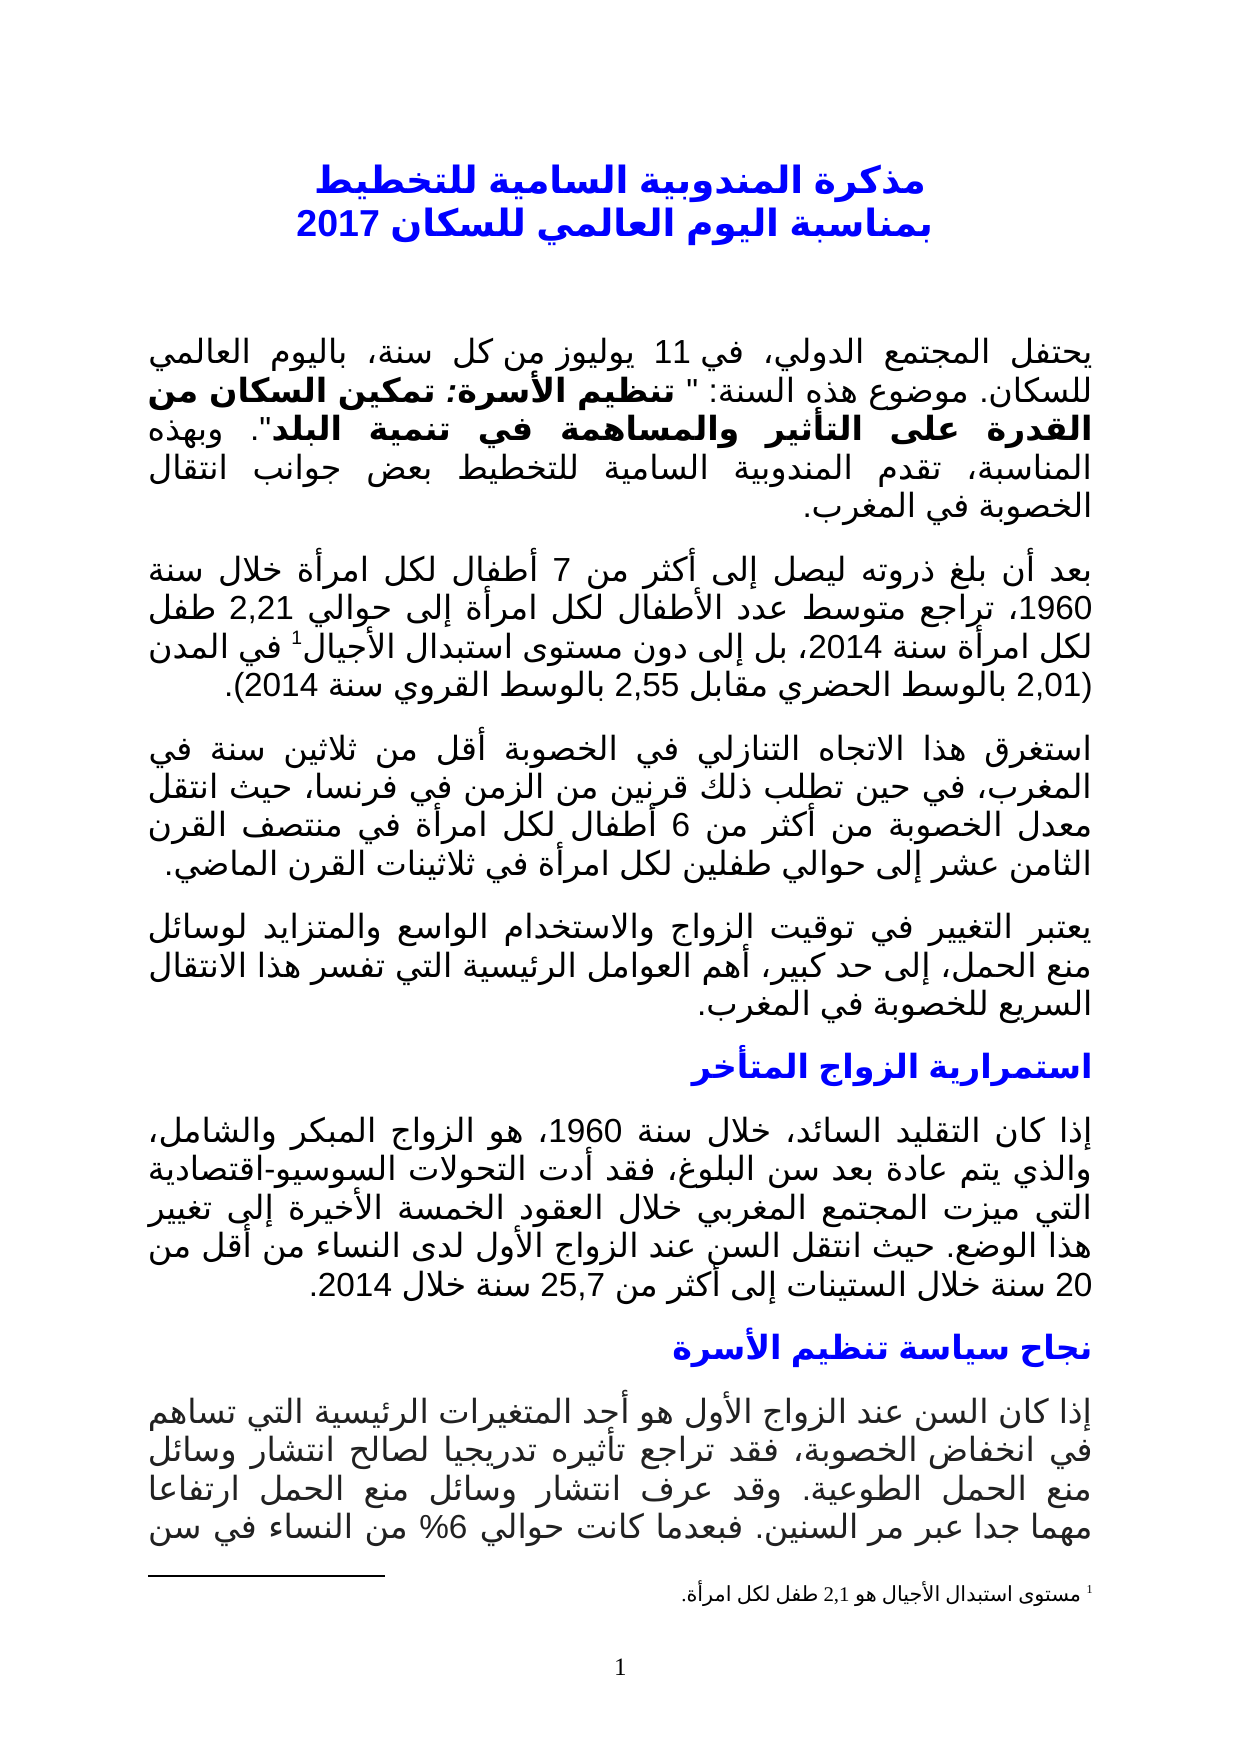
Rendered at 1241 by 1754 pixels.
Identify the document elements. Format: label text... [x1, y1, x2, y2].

text استمرارية الزواج المتأخر [148, 1048, 1093, 1086]
text مذكرة المندوبية السامية للتخطيط بمناسبة اليوم العالمي للسكان 2017 [148, 158, 1093, 244]
text يعتبر التغيير في توقيت الزواج والاستخدام الواسع والمتزايد لوسائل منع الحمل، إلى حد كبير، أهم العوامل الرئيسية التي تفسر هذا الانتقال السريع للخصوبة في المغرب. [148, 907, 1093, 1023]
text إذا كان التقليد السائد، خلال سنة 1960، هو الزواج المبكر والشامل، والذي يتم عادة بعد سن البلوغ، فقد أدت التحولات السوسيو-اقتصادية التي ميزت المجتمع المغربي خلال العقود الخمسة الأخيرة إلى تغيير هذا الوضع. حيث انتقل السن عند الزواج الأول لدى النساء من أقل من 20 سنة خلال الستينات إلى أكثر من 25,7 سنة خلال 2014. [148, 1111, 1093, 1303]
text بعد أن بلغ ذروته ليصل إلى أكثر من 7 أطفال لكل امرأة خلال سنة 1960، تراجع متوسط ​​عدد الأطفال لكل امرأة إلى حوالي 2,21 طفل لكل امرأة سنة 2014، بل إلى دون مستوى استبدال الأجيال في المدن (2,01 بالوسط الحضري مقابل 2,55 بالوسط القروي سنة 2014). [148, 550, 1093, 703]
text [148, 1392, 1093, 1545]
text نجاح سياسة تنظيم الأسرة [148, 1328, 1093, 1367]
text استغرق هذا الاتجاه التنازلي في الخصوبة أقل من ثلاثين سنة في المغرب، في حين تطلب ذلك قرنين من الزمن في فرنسا، حيث انتقل معدل الخصوبة من أكثر من 6 أطفال لكل امرأة في منتصف القرن الثامن عشر إلى حوالي طفلين لكل امرأة في ثلاثينات القرن الماضي. [148, 728, 1093, 882]
text يحتفل المجتمع الدولي، في 11 يوليوز من كل سنة، باليوم العالمي للسكان. موضوع هذه السنة: " تنظيم الأسرة: تمكين السكان من القدرة على التأثير والمساهمة في تنمية البلد". وبهذه المناسبة، تقدم المندوبية السامية للتخطيط بعض جوانب انتقال الخصوبة في المغرب. [148, 333, 1093, 525]
